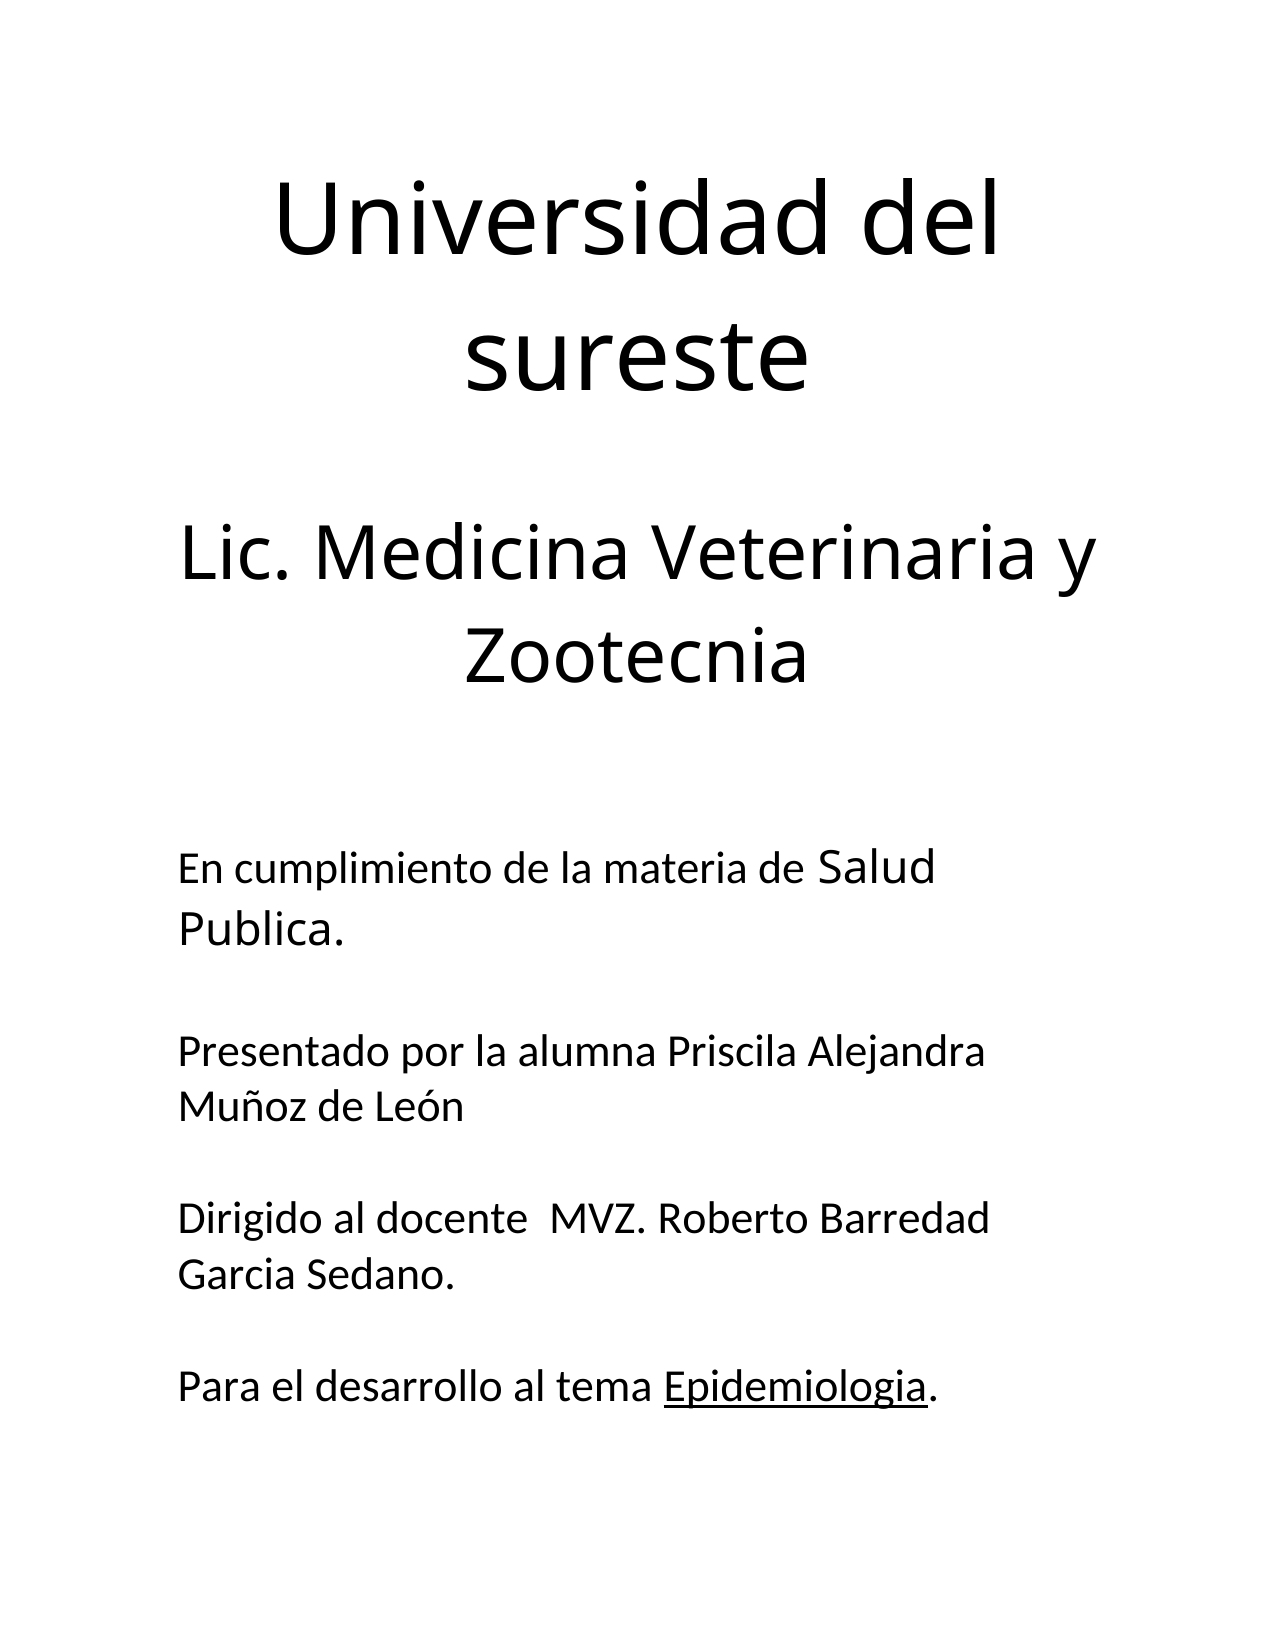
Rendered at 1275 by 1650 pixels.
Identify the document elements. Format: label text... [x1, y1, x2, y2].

text Presentado por la alumna Priscila Alejandra Muñoz de León [177, 1021, 1098, 1133]
text En cumplimiento de la materia de Salud Publica. [177, 834, 1098, 959]
text Dirigido al docente MVZ. Roberto Barredad Garcia Sedano. [177, 1189, 1098, 1301]
text Lic. Medicina Veterinaria y Zootecnia [177, 499, 1098, 704]
text Universidad del sureste [177, 148, 1098, 420]
text Para el desarrollo al tema Epidemiologia. [177, 1357, 1098, 1413]
